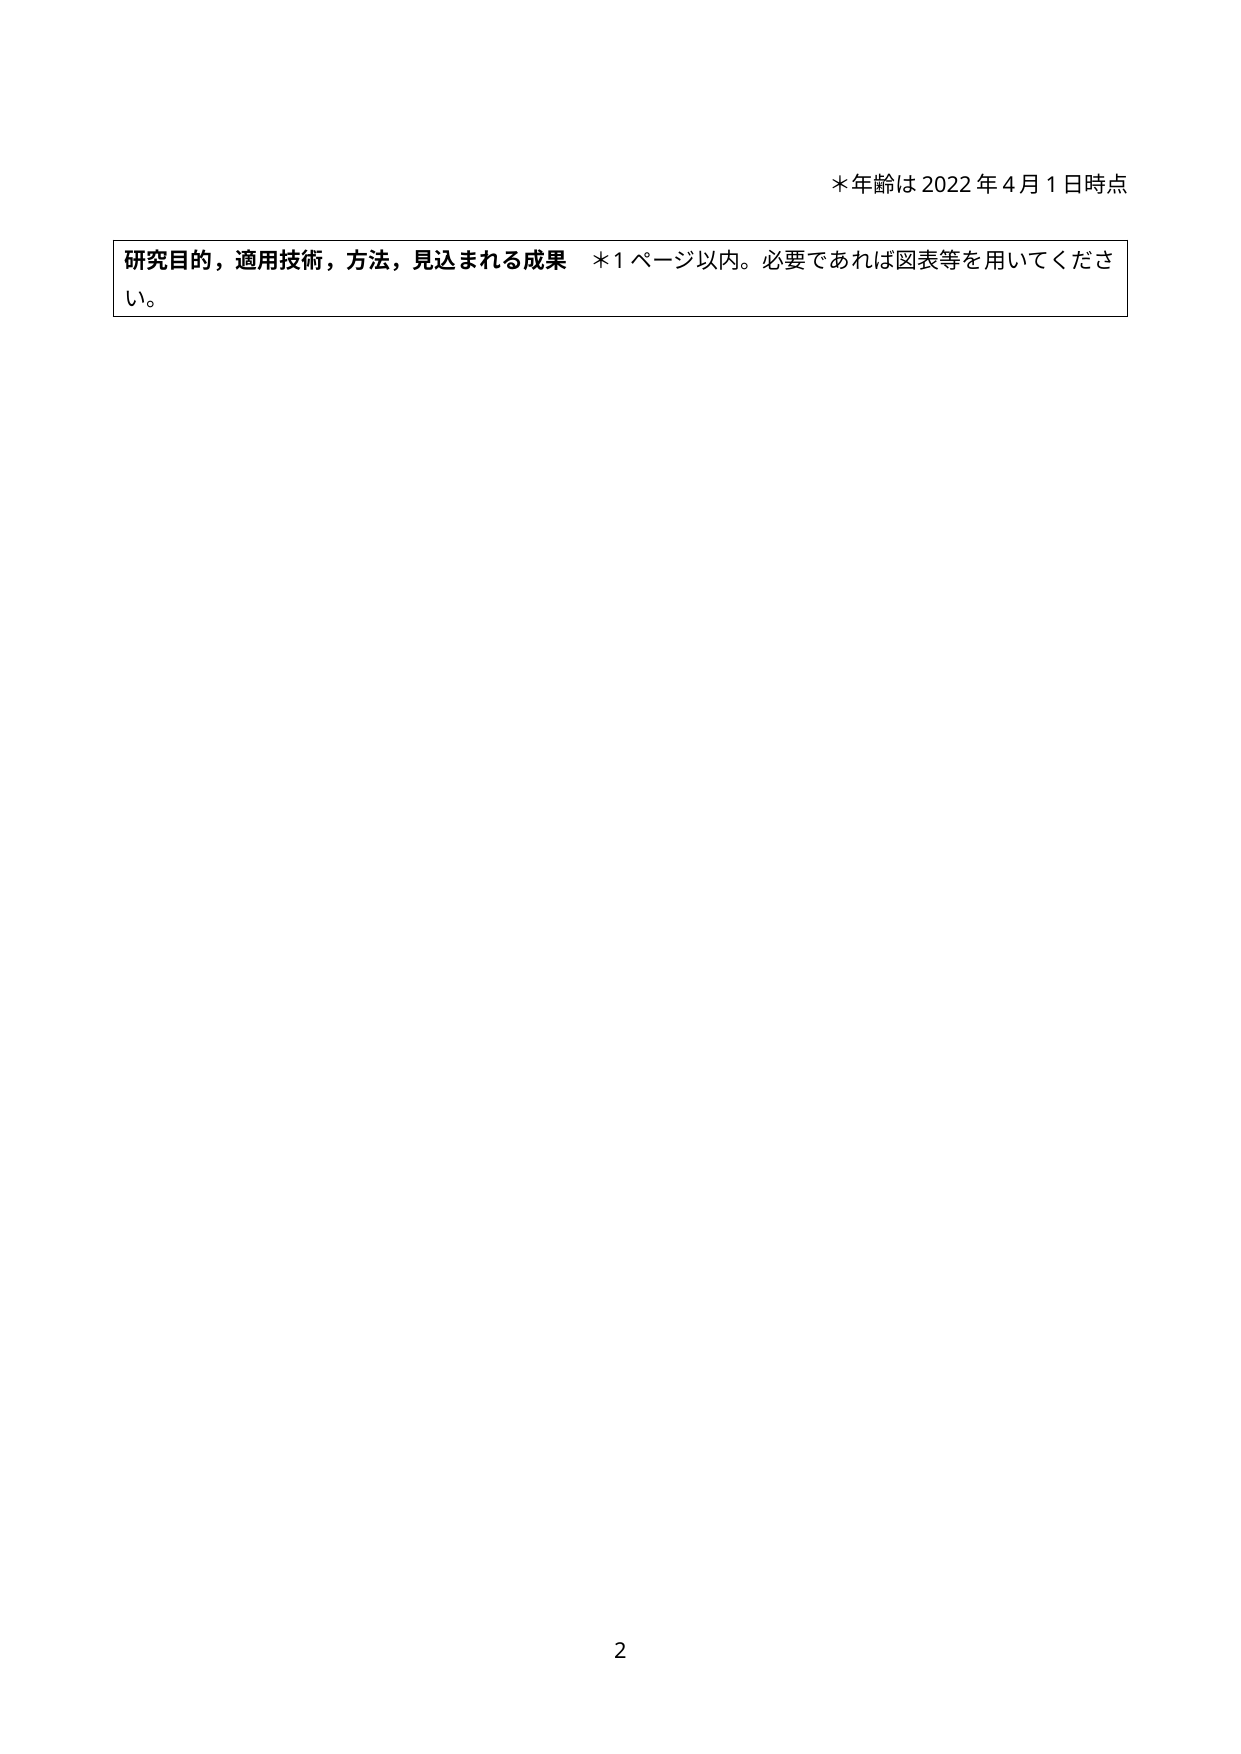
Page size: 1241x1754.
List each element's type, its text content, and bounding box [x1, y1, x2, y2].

text ＊年齢は2022年4月1日時点 [112, 164, 1128, 202]
table_header 研究目的，適用技術，方法，見込まれる成果 ＊1ページ以内。必要であれば図表等を用いてください。 [114, 241, 1127, 316]
